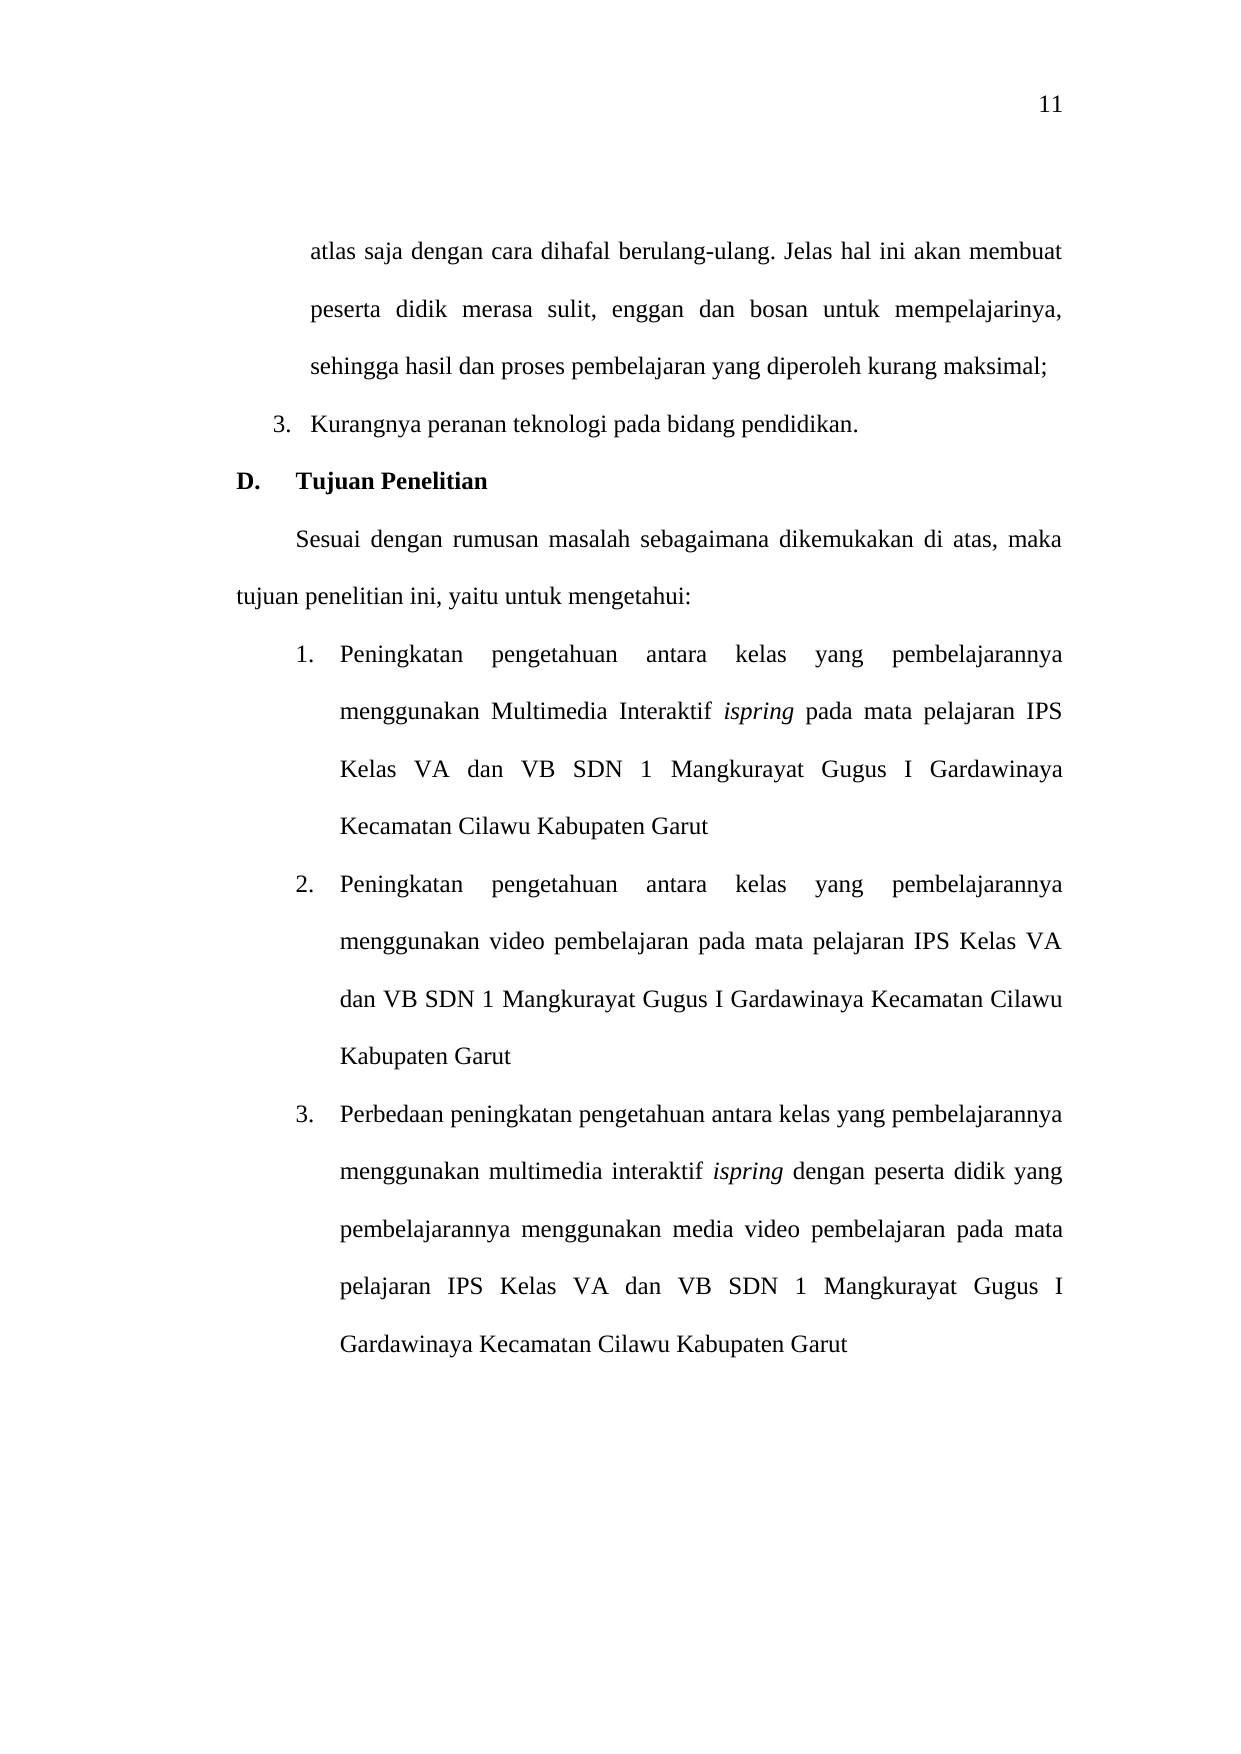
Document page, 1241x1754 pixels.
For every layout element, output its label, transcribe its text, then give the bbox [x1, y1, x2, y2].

list Tujuan Penelitian [236, 466, 1063, 495]
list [273, 236, 1063, 380]
list Peningkatan pengetahuan antara kelas yang pembelajarannya menggunakan video pembelajaran pada mata pelajaran IPS Kelas VA dan VB SDN 1 Mangkurayat Gugus I Gardawinaya Kecamatan Cilawu Kabupaten Garut [295, 869, 1063, 1070]
list Sesuai dengan rumusan masalah sebagaimana dikemukakan di atas, maka tujuan penelitian ini, yaitu untuk mengetahui: [236, 524, 1063, 610]
list Kurangnya peranan teknologi pada bidang pendidikan. [273, 409, 1063, 437]
list Peningkatan pengetahuan antara kelas yang pembelajarannya menggunakan Multimedia Interaktif ispring pada mata pelajaran IPS Kelas VA dan VB SDN 1 Mangkurayat Gugus I Gardawinaya Kecamatan Cilawu Kabupaten Garut [295, 639, 1063, 840]
list Perbedaan peningkatan pengetahuan antara kelas yang pembelajarannya menggunakan multimedia interaktif ispring dengan peserta didik yang pembelajarannya menggunakan media video pembelajaran pada mata pelajaran IPS Kelas VA dan VB SDN 1 Mangkurayat Gugus I Gardawinaya Kecamatan Cilawu Kabupaten Garut [295, 1099, 1063, 1357]
